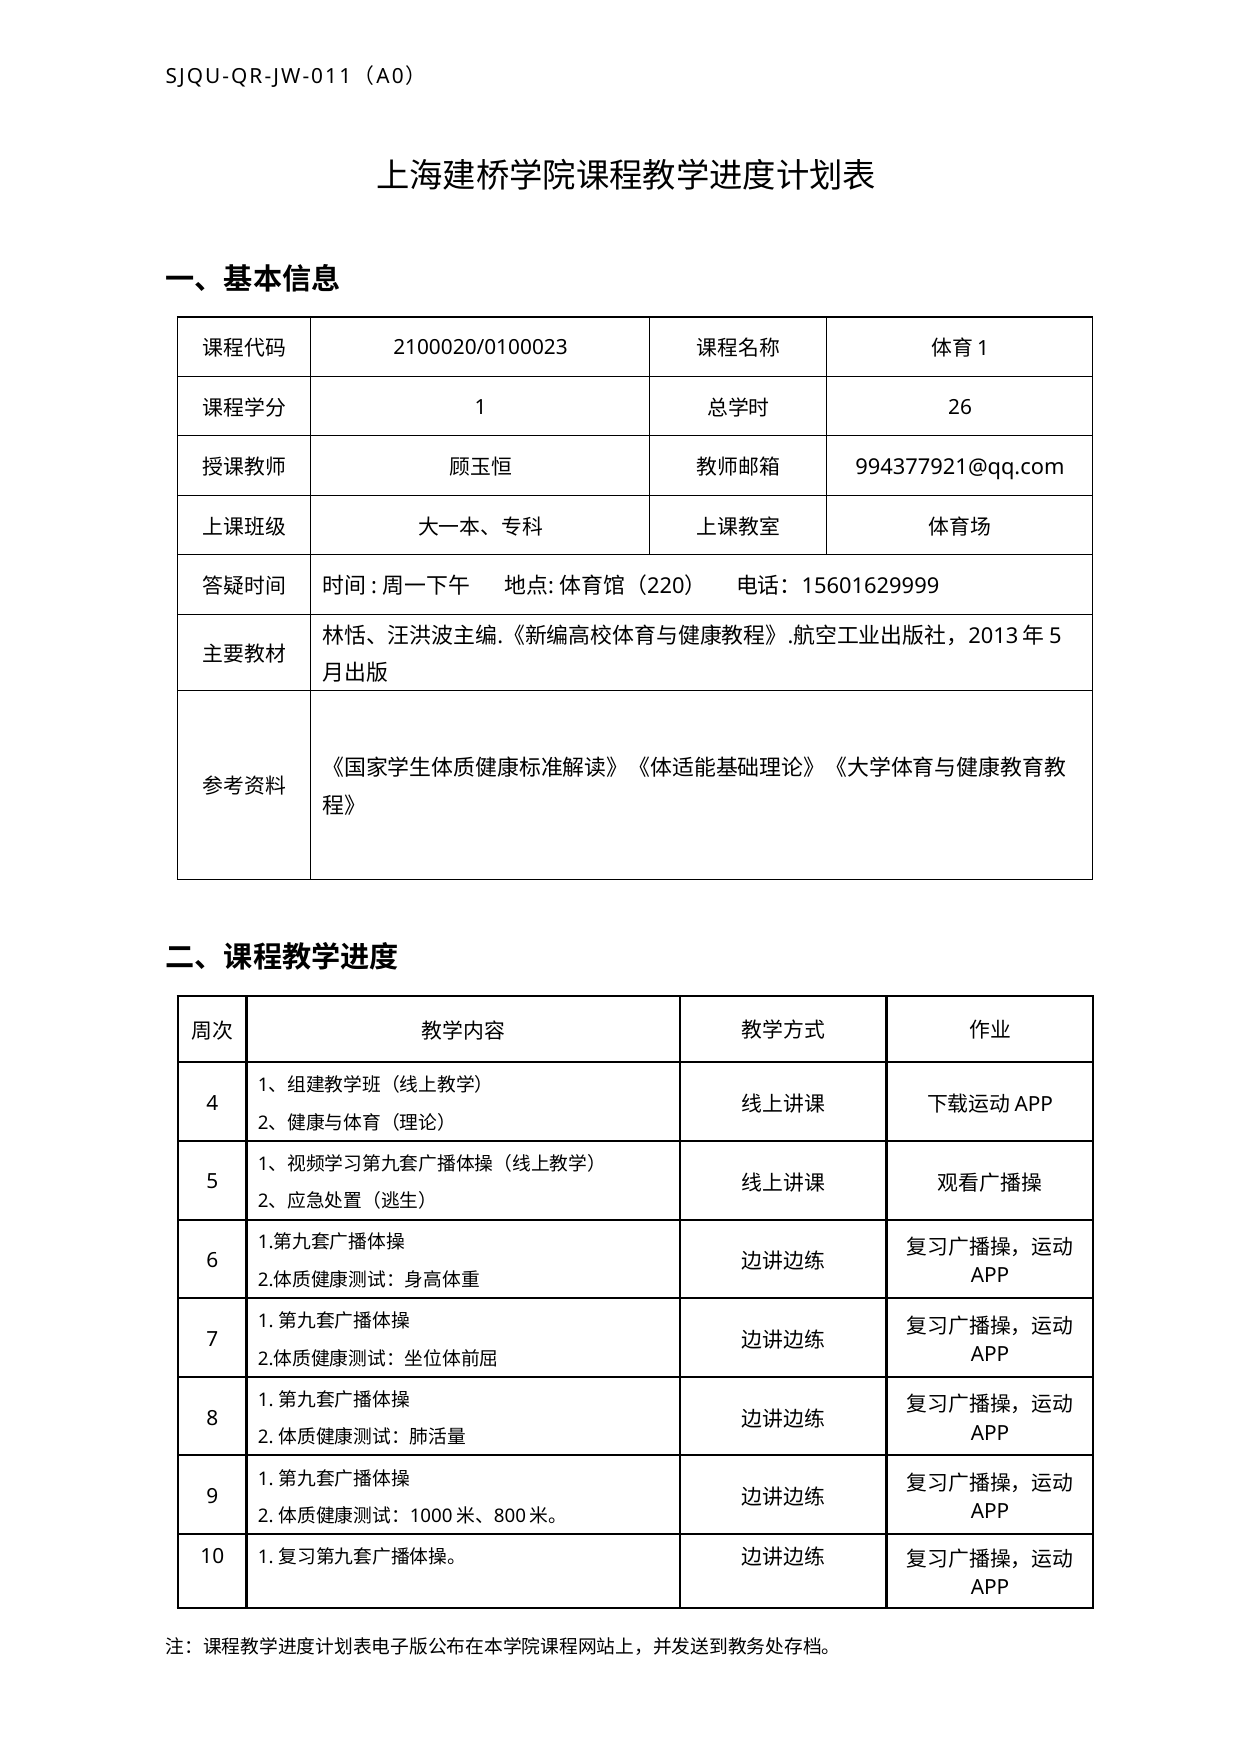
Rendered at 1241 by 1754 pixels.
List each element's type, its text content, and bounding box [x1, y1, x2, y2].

table_cell 顾玉恒 [311, 436, 649, 495]
table_cell 下载运动APP [888, 1063, 1092, 1140]
table_cell 9 [179, 1456, 245, 1533]
table_cell 大一本、专科 [311, 496, 649, 554]
table_cell 课程学分 [178, 377, 310, 435]
table_header 课程代码 [178, 318, 310, 376]
table_header 教学方式 [681, 997, 885, 1061]
table_header 作业 [888, 997, 1092, 1061]
table_cell 1 [311, 377, 649, 435]
table_cell 4 [179, 1063, 245, 1140]
table_cell 体育场 [827, 496, 1092, 554]
table_cell 线上讲课 [681, 1142, 885, 1218]
table_cell 观看广播操 [888, 1142, 1092, 1218]
table_cell 1、组建教学班（线上教学） 2、健康与体育（理论） [248, 1063, 679, 1140]
table_cell 边讲边练 [681, 1535, 885, 1607]
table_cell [248, 1535, 679, 1607]
table_cell 26 [827, 377, 1092, 435]
table_cell 10 [179, 1535, 245, 1607]
table_cell 教师邮箱 [650, 436, 826, 495]
table_header 教学内容 [248, 997, 679, 1061]
table_header 课程名称 [650, 318, 826, 376]
table_cell 《国家学生体质健康标准解读》《体适能基础理论》《大学体育与健康教育教程》 [311, 691, 1092, 879]
table_header 2100020/0100023 [311, 318, 649, 376]
table_cell 复习广播操，运动APP [888, 1221, 1092, 1297]
table_header 周次 [179, 997, 245, 1061]
table_cell 上课教室 [650, 496, 826, 554]
table_cell 主要教材 [178, 615, 310, 690]
table_cell 复习广播操，运动APP [888, 1535, 1092, 1607]
table_cell 5 [179, 1142, 245, 1218]
table_cell 1.第九套广播体操 2.体质健康测试：身高体重 [248, 1221, 679, 1297]
table_cell 1. 第九套广播体操 2.体质健康测试：坐位体前屈 [248, 1299, 679, 1376]
table_cell 上课班级 [178, 496, 310, 554]
table_cell 答疑时间 [178, 555, 310, 614]
table_cell 1、视频学习第九套广播体操（线上教学） 2、应急处置（逃生） [248, 1142, 679, 1218]
table_cell 边讲边练 [681, 1299, 885, 1376]
text 一、基本信息 [165, 255, 1087, 298]
table_cell 授课教师 [178, 436, 310, 495]
table_cell 边讲边练 [681, 1456, 885, 1533]
table_cell 6 [179, 1221, 245, 1297]
table_cell 参考资料 [178, 691, 310, 879]
table_cell 1. 第九套广播体操 2. 体质健康测试：1000米、800米。 [248, 1456, 679, 1533]
table_cell 1. 第九套广播体操 2. 体质健康测试：肺活量 [248, 1378, 679, 1454]
table_cell 时间 : 周一下午 地点: 体育馆（220） 电话：15601629999 [311, 555, 1092, 614]
table_cell 总学时 [650, 377, 826, 435]
table_cell 复习广播操，运动APP [888, 1299, 1092, 1376]
table_cell 线上讲课 [681, 1063, 885, 1140]
table_cell 复习广播操，运动APP [888, 1456, 1092, 1533]
text 上海建桥学院课程教学进度计划表 [165, 149, 1087, 197]
table_cell 8 [179, 1378, 245, 1454]
table_cell 边讲边练 [681, 1378, 885, 1454]
table_cell 994377921@qq.com [827, 436, 1092, 495]
table_cell 复习广播操，运动APP [888, 1378, 1092, 1454]
table_cell 7 [179, 1299, 245, 1376]
table_cell 林恬、汪洪波主编.《新编高校体育与健康教程》.航空工业出版社，2013年5月出版 [311, 615, 1092, 690]
text 二、课程教学进度 [165, 934, 1087, 976]
table_cell 边讲边练 [681, 1221, 885, 1297]
table_header 体育1 [827, 318, 1092, 376]
